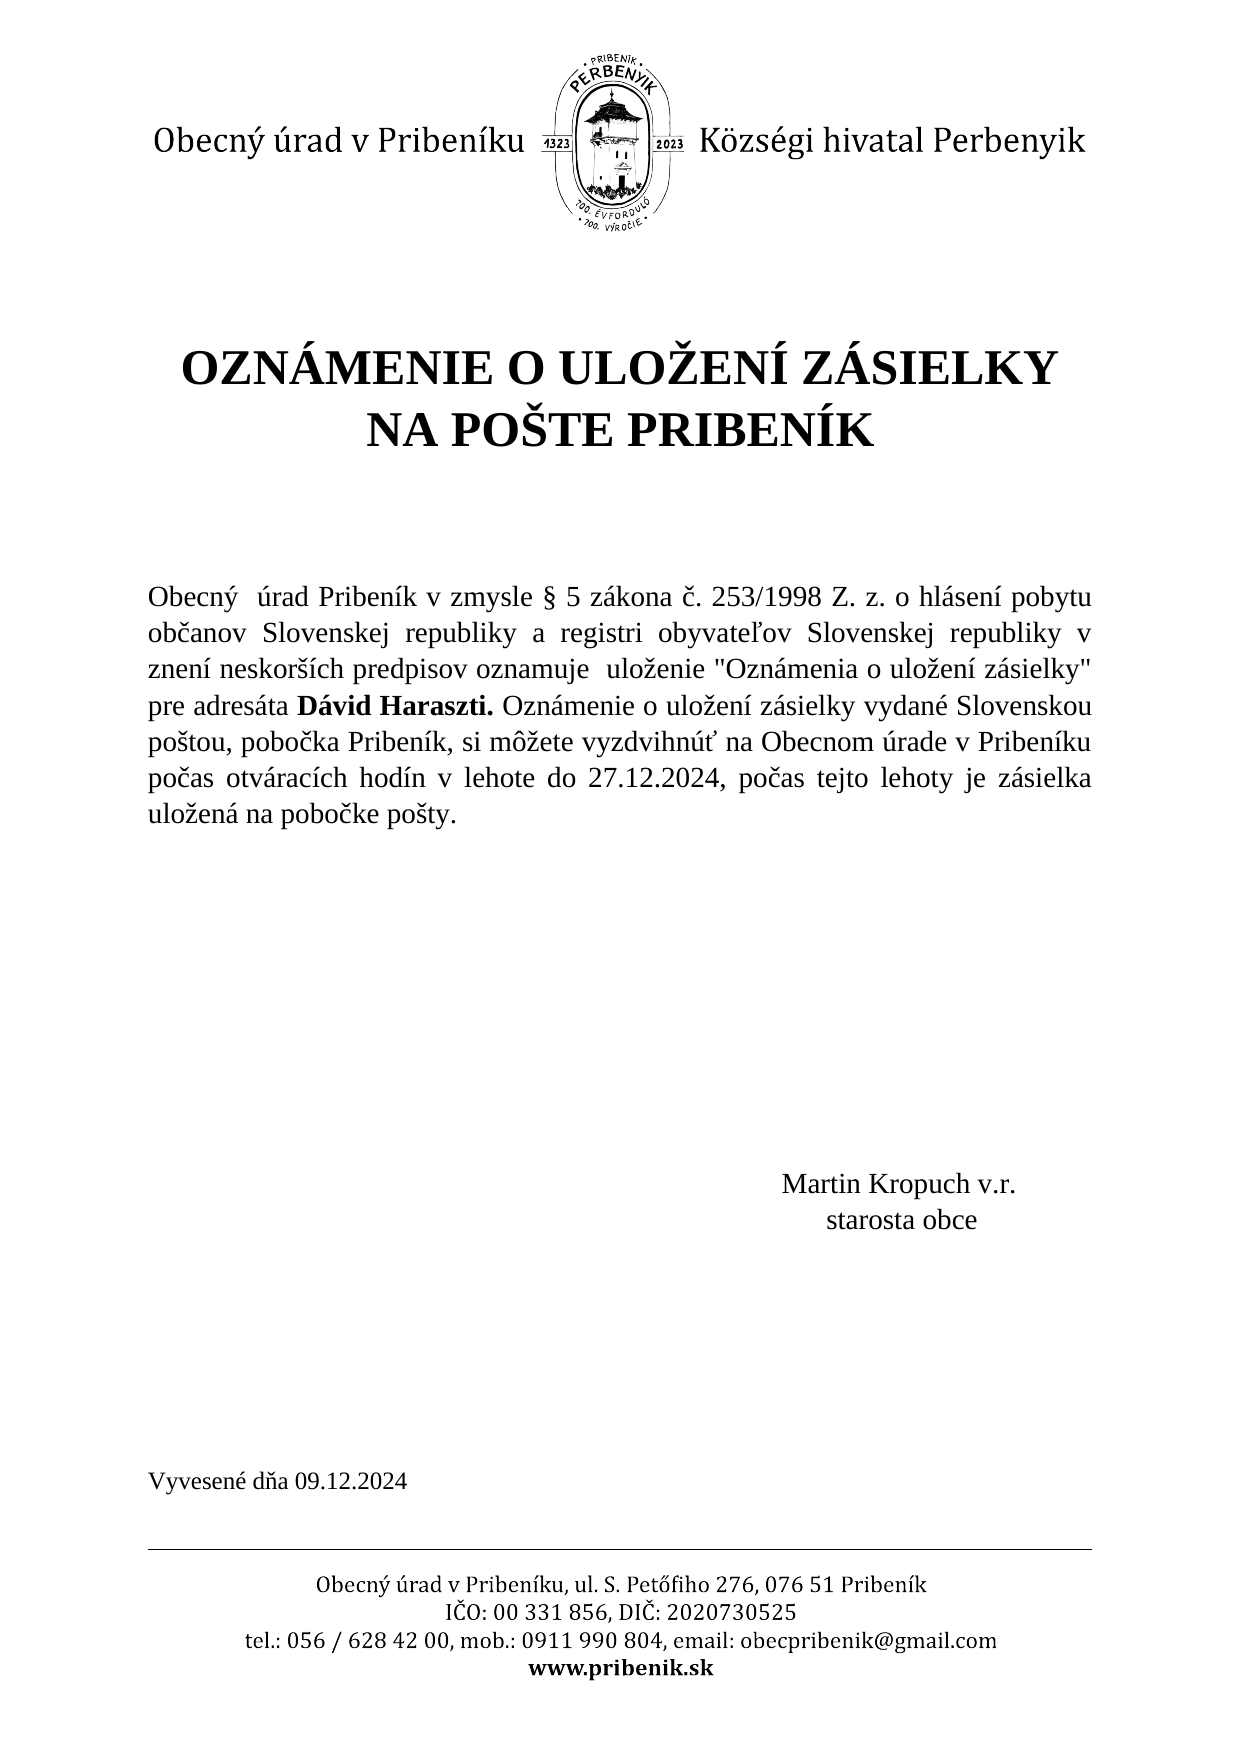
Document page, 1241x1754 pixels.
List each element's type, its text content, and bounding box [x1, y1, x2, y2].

text Obecný úrad Pribeník v zmysle § 5 zákona č. 253/1998 Z. z. o hlásení pobytu občanov Slovenskej republiky a registri obyvateľov Slovenskej republiky v znení neskorších predpisov oznamuje uloženie "Oznámenia o uložení zásielky" pre adresáta Dávid Haraszti. Oznámenie o uložení zásielky vydané Slovenskou poštou, pobočka Pribeník, si môžete vyzdvihnúť na Obecnom úrade v Pribeníku počas otváracích hodín v lehote do 27.12.2024, počas tejto lehoty je zásielka uložená na pobočke pošty. [148, 579, 1093, 830]
picture [154, 53, 1086, 232]
picture [244, 1575, 997, 1681]
text Martin Kropuch v.r. starosta obce [148, 1166, 1093, 1236]
text Vyvesené dňa 09.12.2024 [148, 1466, 1093, 1495]
text OZNÁMENIE O ULOŽENÍ ZÁSIELKY NA POŠTE PRIBENÍK [148, 338, 1093, 457]
